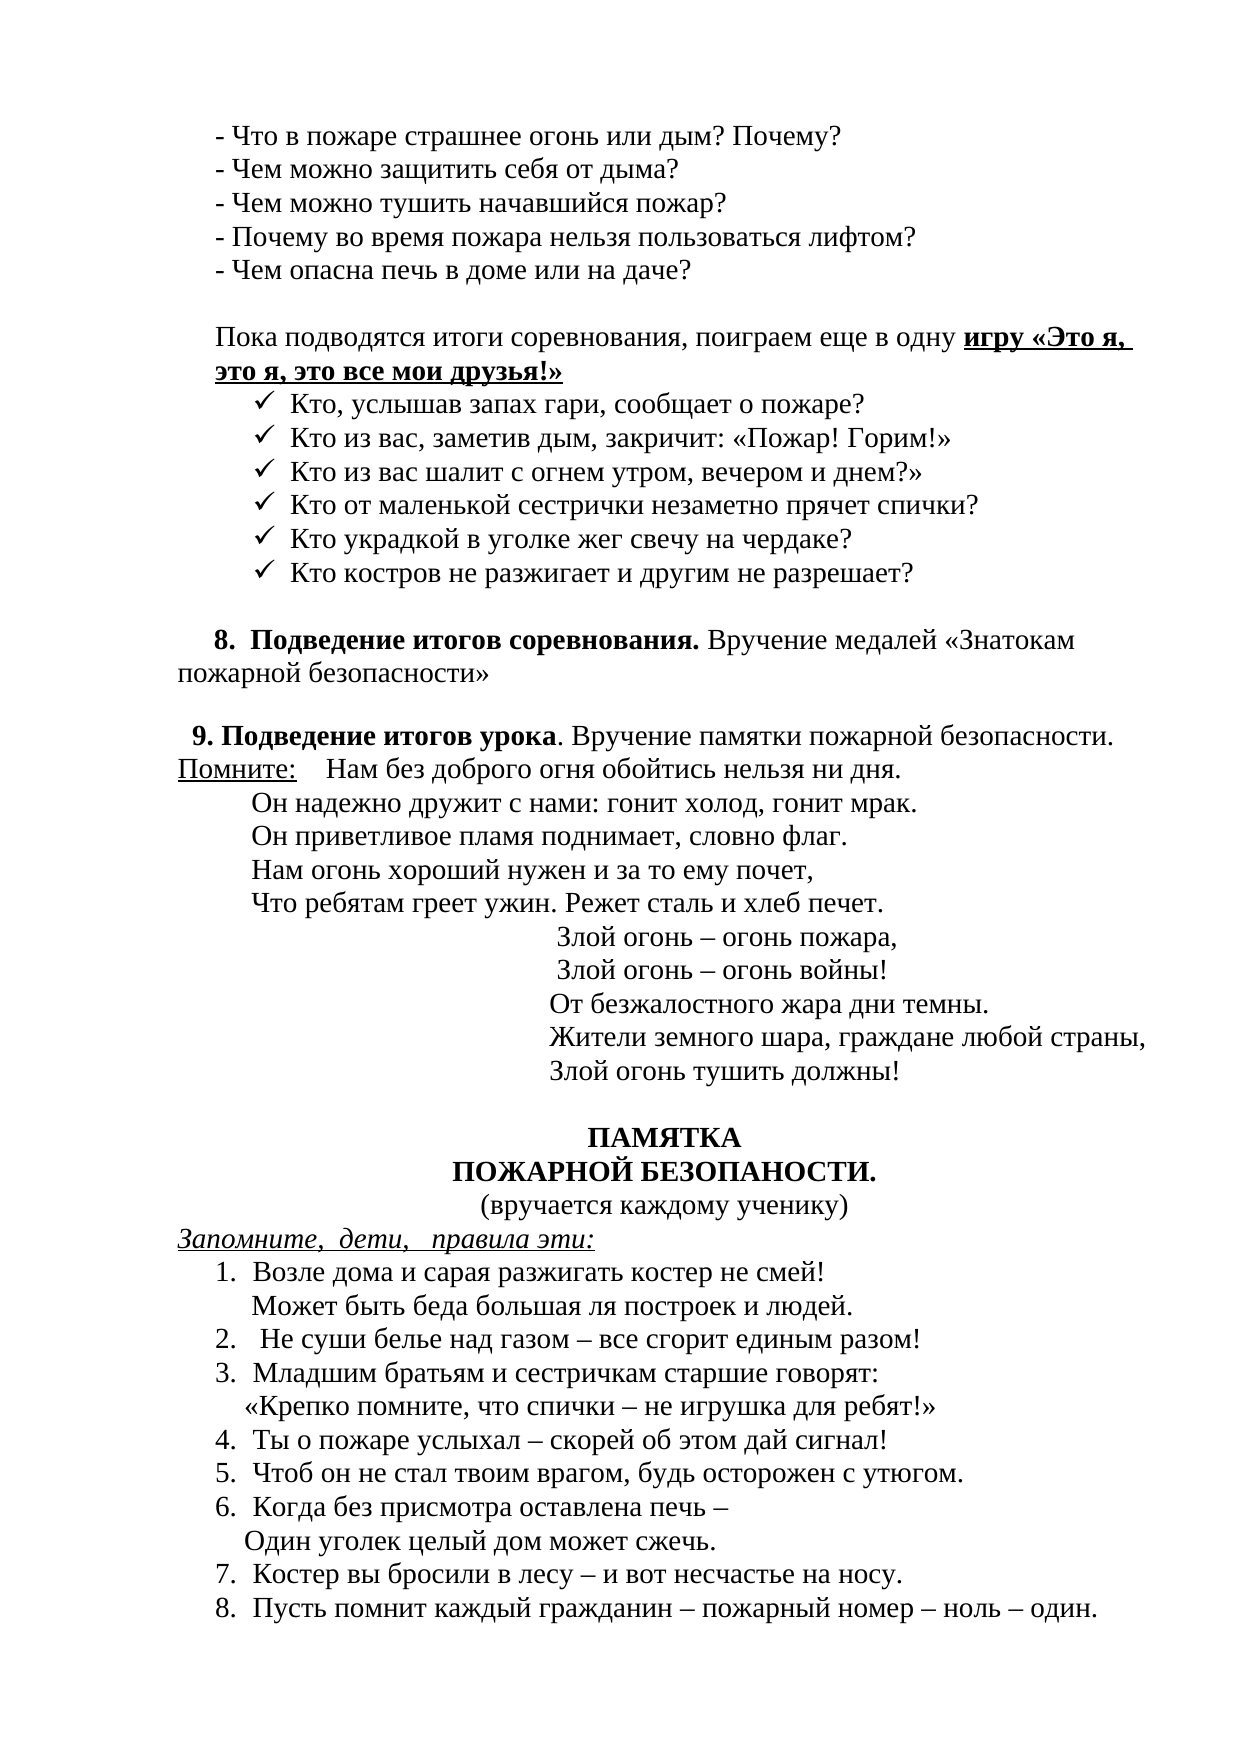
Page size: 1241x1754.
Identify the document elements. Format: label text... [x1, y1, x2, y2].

list Кто от маленькой сестрички незаметно прячет спички? [252, 487, 1152, 521]
text - Чем можно тушить начавшийся пожар? [215, 185, 1152, 219]
list Ты о пожаре услыхал – скорей об этом дай сигнал! [215, 1422, 1152, 1456]
list Не суши белье над газом – все сгорит единым разом! [215, 1321, 1152, 1355]
text - Почему во время пожара нельзя пользоваться лифтом? [215, 219, 1152, 252]
text ПАМЯТКА [177, 1120, 1152, 1154]
text Нам огонь хороший нужен и за то ему почет, [251, 852, 1152, 885]
text - Что в пожаре страшнее огонь или дым? Почему? [177, 118, 1152, 152]
list Кто костров не разжигает и другим не разрешает? [252, 555, 1152, 588]
list Кто украдкой в уголке жег свечу на чердаке? [252, 521, 1152, 555]
list Возле дома и сарая разжигать костер не смей! [215, 1254, 1152, 1288]
list Младшим братьям и сестричкам старшие говорят: [215, 1355, 1152, 1388]
list Костер вы бросили в лесу – и вот несчастье на носу. [215, 1556, 1152, 1590]
text Он надежно дружит с нами: гонит холод, гонит мрак. [251, 785, 1152, 818]
text Пока подводятся итоги соревнования, поиграем еще в одну игру «Это я, это я, это все мои друзья!» [215, 319, 1152, 386]
text От безжалостного жара дни темны. [177, 986, 1152, 1019]
text Что ребятам греет ужин. Режет сталь и хлеб печет. [251, 885, 1152, 919]
list Кто, услышав запах гари, сообщает о пожаре? [252, 386, 1152, 420]
text ПОЖАРНОЙ БЕЗОПАНОСТИ. [177, 1154, 1152, 1187]
text Может быть беда большая ля построек и людей. [215, 1288, 1152, 1321]
text - Чем опасна печь в доме или на даче? [215, 252, 1152, 286]
text 8. Подведение итогов соревнования. Вручение медалей «Знатокам пожарной безопасности» [177, 622, 1152, 689]
list Когда без присмотра оставлена печь – [215, 1489, 1152, 1523]
text - Чем можно защитить себя от дыма? [215, 152, 1152, 185]
text Злой огонь – огонь войны! [177, 952, 1152, 986]
list Чтоб он не стал твоим врагом, будь осторожен с утюгом. [215, 1456, 1152, 1489]
text Злой огонь – огонь пожара, [177, 919, 1152, 952]
text (вручается каждому ученику) [177, 1187, 1152, 1221]
list Кто из вас шалит с огнем утром, вечером и днем?» [252, 454, 1152, 487]
text Один уголек целый дом может сжечь. [215, 1523, 1152, 1556]
text 9. Подведение итогов урока. Вручение памятки пожарной безопасности. [177, 718, 1152, 751]
list Пусть помнит каждый гражданин – пожарный номер – ноль – один. [215, 1590, 1152, 1623]
text Помните: Нам без доброго огня обойтись нельзя ни дня. [177, 751, 1152, 785]
text Жители земного шара, граждане любой страны, [177, 1019, 1152, 1053]
text «Крепко помните, что спички – не игрушка для ребят!» [215, 1388, 1152, 1422]
text Он приветливое пламя поднимает, словно флаг. [251, 818, 1152, 852]
text Запомните, дети, правила эти: [177, 1221, 1152, 1254]
list Кто из вас, заметив дым, закричит: «Пожар! Горим!» [252, 420, 1152, 454]
text Злой огонь тушить должны! [177, 1053, 1152, 1087]
